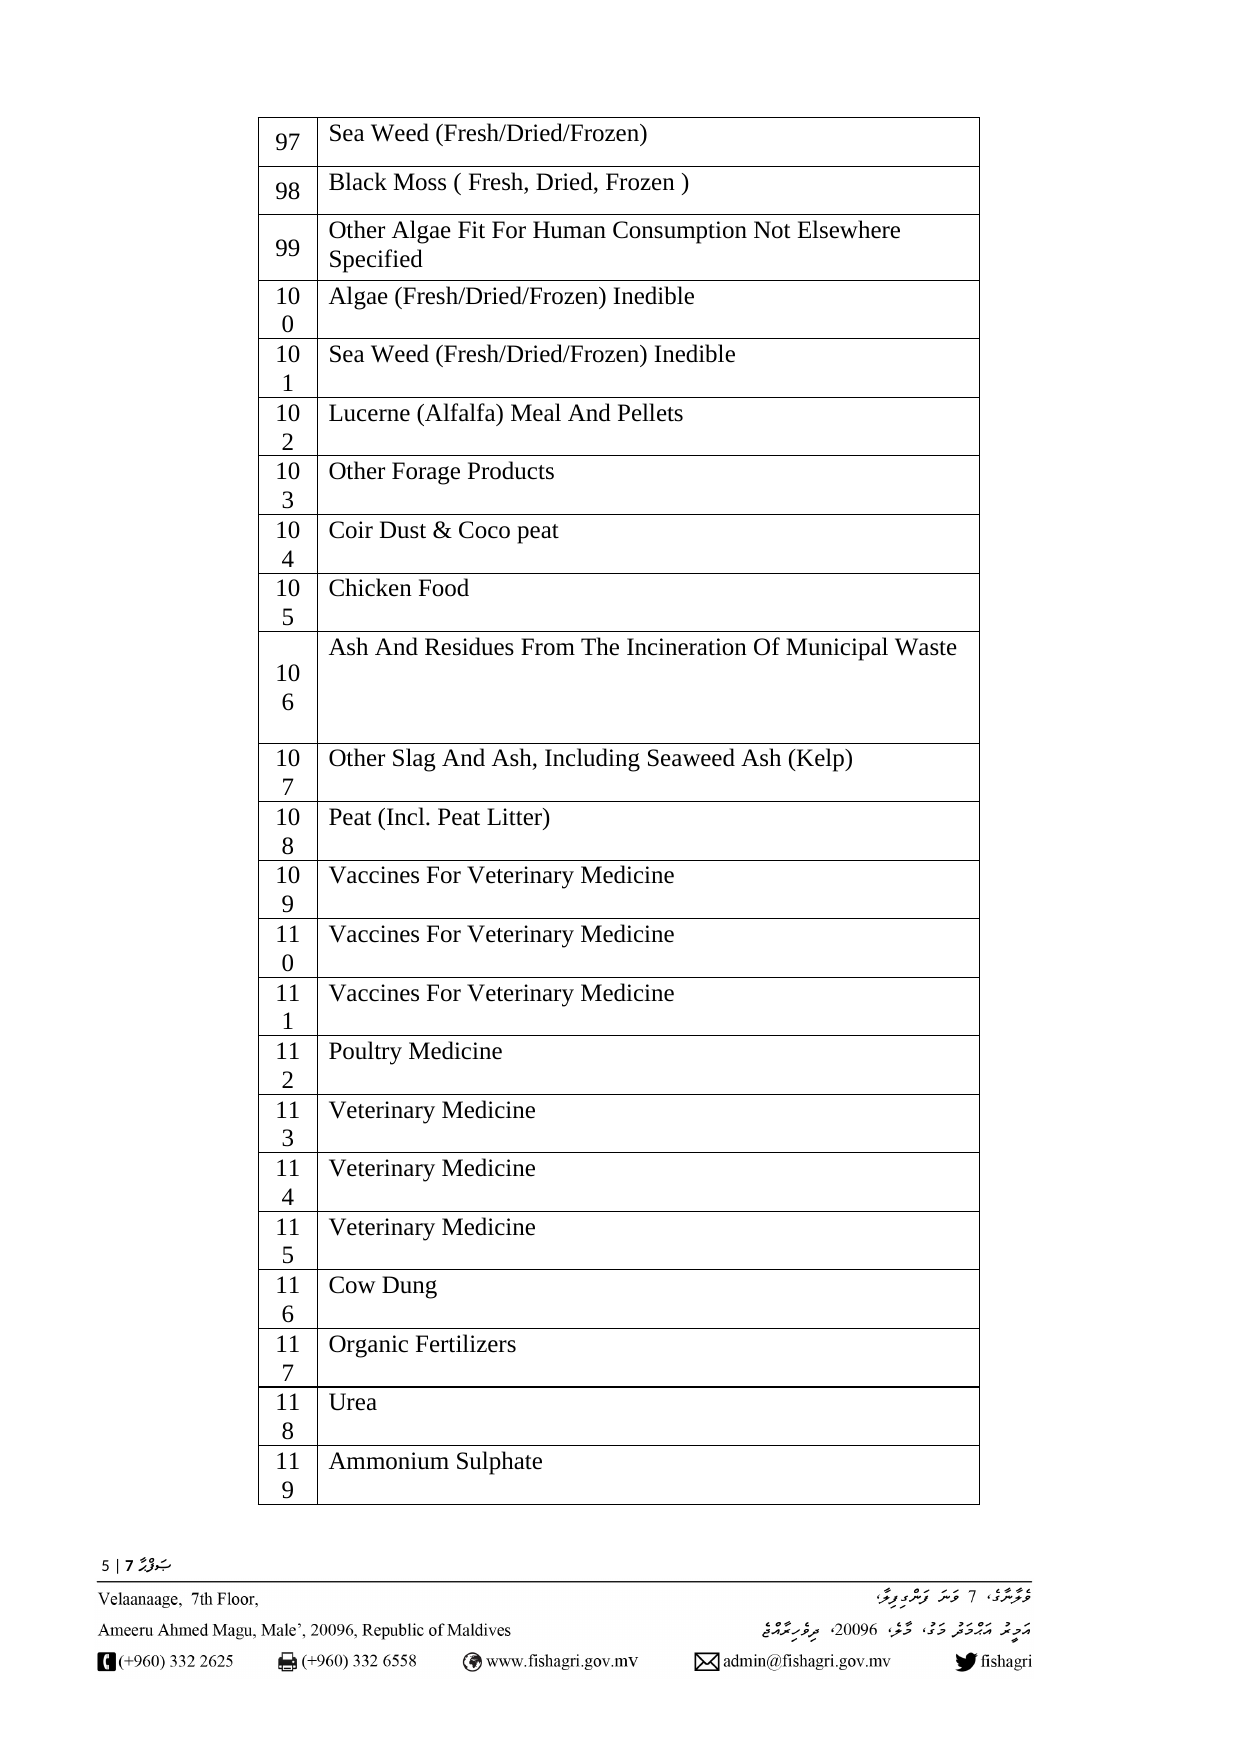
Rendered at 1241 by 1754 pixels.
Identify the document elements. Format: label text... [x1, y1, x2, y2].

table_cell Peat (Incl. Peat Litter) [318, 802, 979, 859]
table_cell Other Forage Products [318, 456, 979, 514]
table_cell 99 [259, 215, 317, 280]
table_cell Ammonium Sulphate [318, 1446, 979, 1503]
table_cell Black Moss ( Fresh, Dried, Frozen ) [318, 167, 979, 214]
table_cell Veterinary Medicine [318, 1095, 979, 1152]
table_cell Organic Fertilizers [318, 1329, 979, 1386]
table_cell 107 [259, 744, 317, 801]
table_cell 109 [259, 861, 317, 918]
table_cell 101 [259, 339, 317, 397]
table_cell Urea [318, 1388, 979, 1445]
table_cell 103 [259, 456, 317, 514]
table_cell Veterinary Medicine [318, 1153, 979, 1211]
table_cell Chicken Food [318, 574, 979, 631]
table_cell Other Algae Fit For Human Consumption Not Elsewhere Specified [318, 215, 979, 280]
table_cell Vaccines For Veterinary Medicine [318, 919, 979, 977]
table_cell 118 [259, 1388, 317, 1445]
table_cell Other Slag And Ash, Including Seaweed Ash (Kelp) [318, 744, 979, 801]
table_cell Poultry Medicine [318, 1036, 979, 1094]
table_cell Vaccines For Veterinary Medicine [318, 861, 979, 918]
table_cell 105 [259, 574, 317, 631]
table_cell 112 [259, 1036, 317, 1094]
table_cell 119 [259, 1446, 317, 1503]
table_cell 115 [259, 1212, 317, 1269]
table_cell Vaccines For Veterinary Medicine [318, 978, 979, 1035]
table_cell Coir Dust & Coco peat [318, 515, 979, 572]
table_cell 102 [259, 398, 317, 455]
table_cell 110 [259, 919, 317, 977]
table_cell 98 [259, 167, 317, 214]
table_cell 117 [259, 1329, 317, 1386]
table_cell Lucerne (Alfalfa) Meal And Pellets [318, 398, 979, 455]
table_cell 100 [259, 281, 317, 338]
table_cell 108 [259, 802, 317, 859]
table_cell 104 [259, 515, 317, 572]
picture [93, 1578, 1034, 1679]
table_cell 111 [259, 978, 317, 1035]
table_cell Algae (Fresh/Dried/Frozen) Inedible [318, 281, 979, 338]
table_cell 97 [259, 118, 317, 166]
table_cell 113 [259, 1095, 317, 1152]
table_cell Ash And Residues From The Incineration Of Municipal Waste [318, 632, 979, 742]
table_cell Veterinary Medicine [318, 1212, 979, 1269]
table_cell 114 [259, 1153, 317, 1211]
table_cell 106 [259, 632, 317, 742]
table_cell Sea Weed (Fresh/Dried/Frozen) [318, 118, 979, 166]
table_cell Sea Weed (Fresh/Dried/Frozen) Inedible [318, 339, 979, 397]
table_cell 116 [259, 1270, 317, 1328]
table_cell Cow Dung [318, 1270, 979, 1328]
